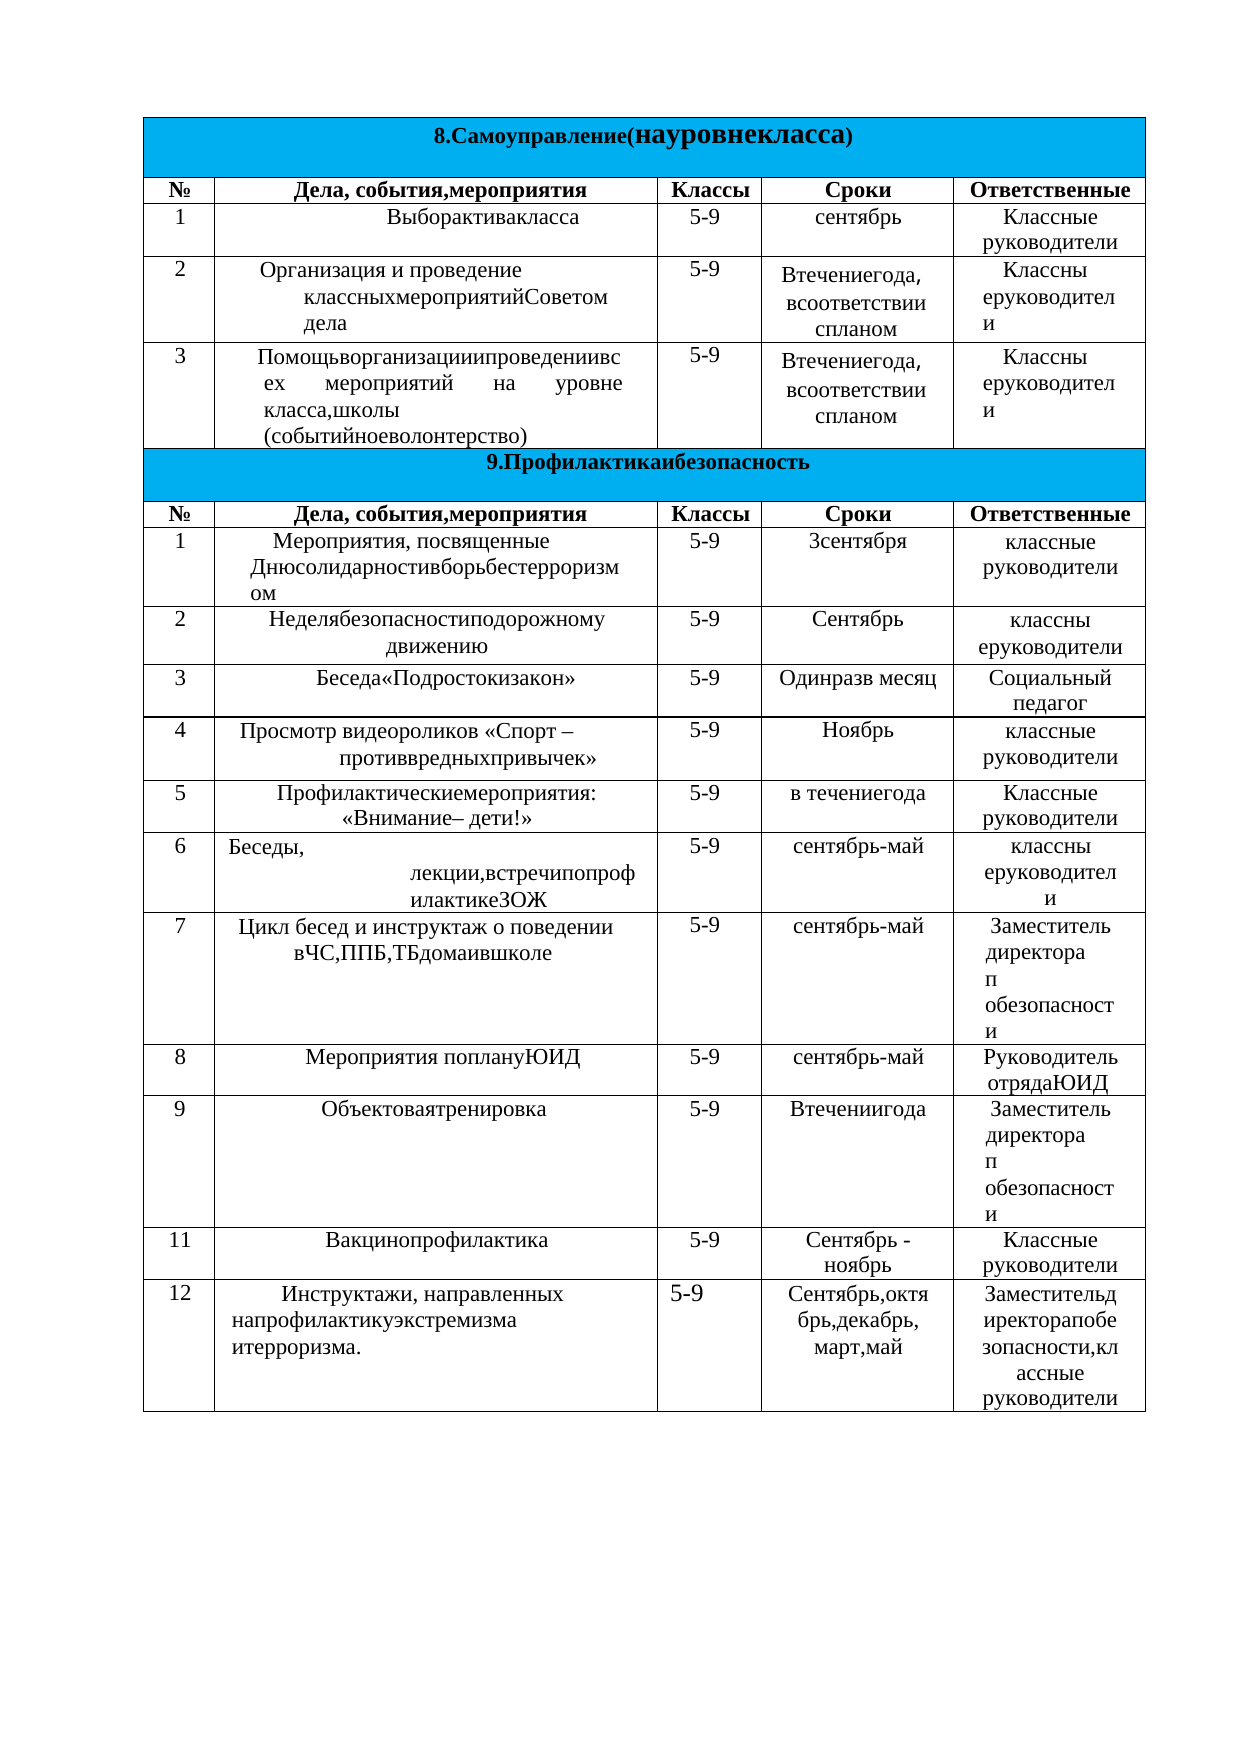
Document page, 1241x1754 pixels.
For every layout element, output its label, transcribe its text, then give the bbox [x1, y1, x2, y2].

table_cell Классные руководители [954, 781, 1145, 832]
table_cell 3 [144, 665, 214, 716]
table_cell Дела, события,мероприятия [215, 502, 657, 527]
table_cell 5-9 [658, 833, 761, 912]
table_cell Сроки [762, 502, 953, 527]
table_cell Одинразв месяц [762, 665, 953, 716]
table_cell Мероприятия, посвященные Днюсолидарностивборьбестерроризмом [215, 528, 657, 606]
table_cell 5-9 [658, 913, 761, 1044]
table_cell Помощьворганизацииипроведениивсех мероприятий на уровне класса,школы (событийноеволонтерство) [215, 343, 657, 448]
table_cell Классныеруководители [954, 343, 1145, 448]
table_cell Беседа«Подростокизакон» [215, 665, 657, 716]
table_cell 3 [144, 343, 214, 448]
table_cell Неделябезопасностиподорожному движению [215, 607, 657, 664]
table_cell Ноябрь [762, 718, 953, 779]
table_cell Сентябрь [762, 607, 953, 664]
table_cell 5-9 [658, 1045, 761, 1095]
table_cell 9 [144, 1096, 214, 1227]
table_cell 5-9 [658, 1228, 761, 1279]
table_cell сентябрь-май [762, 833, 953, 912]
table_cell Втечениигода [762, 1096, 953, 1227]
table_cell Вакцинопрофилактика [215, 1228, 657, 1279]
table_cell Заместитель директора побезопасности [954, 913, 1145, 1044]
table_cell классные руководители [954, 718, 1145, 779]
table_cell Втечениегода, всоответствииспланом [762, 257, 953, 342]
table_cell Объектоваятренировка [215, 1096, 657, 1227]
table_cell 5-9 [658, 1280, 761, 1411]
table_cell № [144, 502, 214, 527]
table_cell классныеруководители [954, 607, 1145, 664]
table_cell Цикл бесед и инструктаж о поведении вЧС,ППБ,ТБдомаившколе [215, 913, 657, 1044]
table_cell 5-9 [658, 257, 761, 342]
table_cell 8 [144, 1045, 214, 1095]
table_cell Втечениегода, всоответствииспланом [762, 343, 953, 448]
table_cell Заместительдиректорапобезопасности,классные руководители [954, 1280, 1145, 1411]
table_cell Классы [658, 178, 761, 203]
table_cell 5-9 [658, 204, 761, 256]
table_cell Сроки [762, 178, 953, 203]
table_cell Сентябрь,октябрь,декабрь, март,май [762, 1280, 953, 1411]
table_cell 2 [144, 257, 214, 342]
table_cell 9.Профилактикаибезопасность [144, 449, 1145, 501]
table_cell Классные руководители [954, 204, 1145, 256]
table_cell 5-9 [658, 528, 761, 606]
table_cell классные руководители [954, 528, 1145, 606]
table_cell Профилактическиемероприятия: «Внимание– дети!» [215, 781, 657, 832]
table_cell 11 [144, 1228, 214, 1279]
table_cell 1 [144, 204, 214, 256]
table_cell 4 [144, 718, 214, 779]
table_cell Выборактивакласса [215, 204, 657, 256]
table_cell Ответственные [954, 178, 1145, 203]
table_cell Мероприятия поплануЮИД [215, 1045, 657, 1095]
table_header 8.Самоуправление(науровнекласса) [144, 118, 1145, 177]
table_cell 5-9 [658, 607, 761, 664]
table_cell сентябрь [762, 204, 953, 256]
table_cell Инструктажи, направленных напрофилактикуэкстремизма итерроризма. [215, 1280, 657, 1411]
table_cell Ответственные [954, 502, 1145, 527]
table_cell 1 [144, 528, 214, 606]
table_cell 12 [144, 1280, 214, 1411]
table_cell 2 [144, 607, 214, 664]
table_cell Социальный педагог [954, 665, 1145, 716]
table_cell сентябрь-май [762, 1045, 953, 1095]
table_cell 5-9 [658, 1096, 761, 1227]
table_cell Руководитель отрядаЮИД [954, 1045, 1145, 1095]
table_cell Сентябрь - ноябрь [762, 1228, 953, 1279]
table_cell классныеруководители [954, 833, 1145, 912]
table_cell 7 [144, 913, 214, 1044]
table_cell 5-9 [658, 343, 761, 448]
table_cell Беседы, лекции,встречипопрофилактикеЗОЖ [215, 833, 657, 912]
table_cell Дела, события,мероприятия [215, 178, 657, 203]
table_cell № [144, 178, 214, 203]
table_cell 5-9 [658, 718, 761, 779]
table_cell 5-9 [658, 781, 761, 832]
table_cell 5 [144, 781, 214, 832]
table_cell Просмотр видеороликов «Спорт – противвредныхпривычек» [215, 718, 657, 779]
table_cell Организация и проведение классныхмероприятийСоветом дела [215, 257, 657, 342]
table_cell Классные руководители [954, 1228, 1145, 1279]
table_cell 6 [144, 833, 214, 912]
table_cell Классныеруководители [954, 257, 1145, 342]
table_cell 3сентября [762, 528, 953, 606]
table_cell в течениегода [762, 781, 953, 832]
table_cell 5-9 [658, 665, 761, 716]
table_cell сентябрь-май [762, 913, 953, 1044]
table_cell Заместитель директора побезопасности [954, 1096, 1145, 1227]
table_cell Классы [658, 502, 761, 527]
